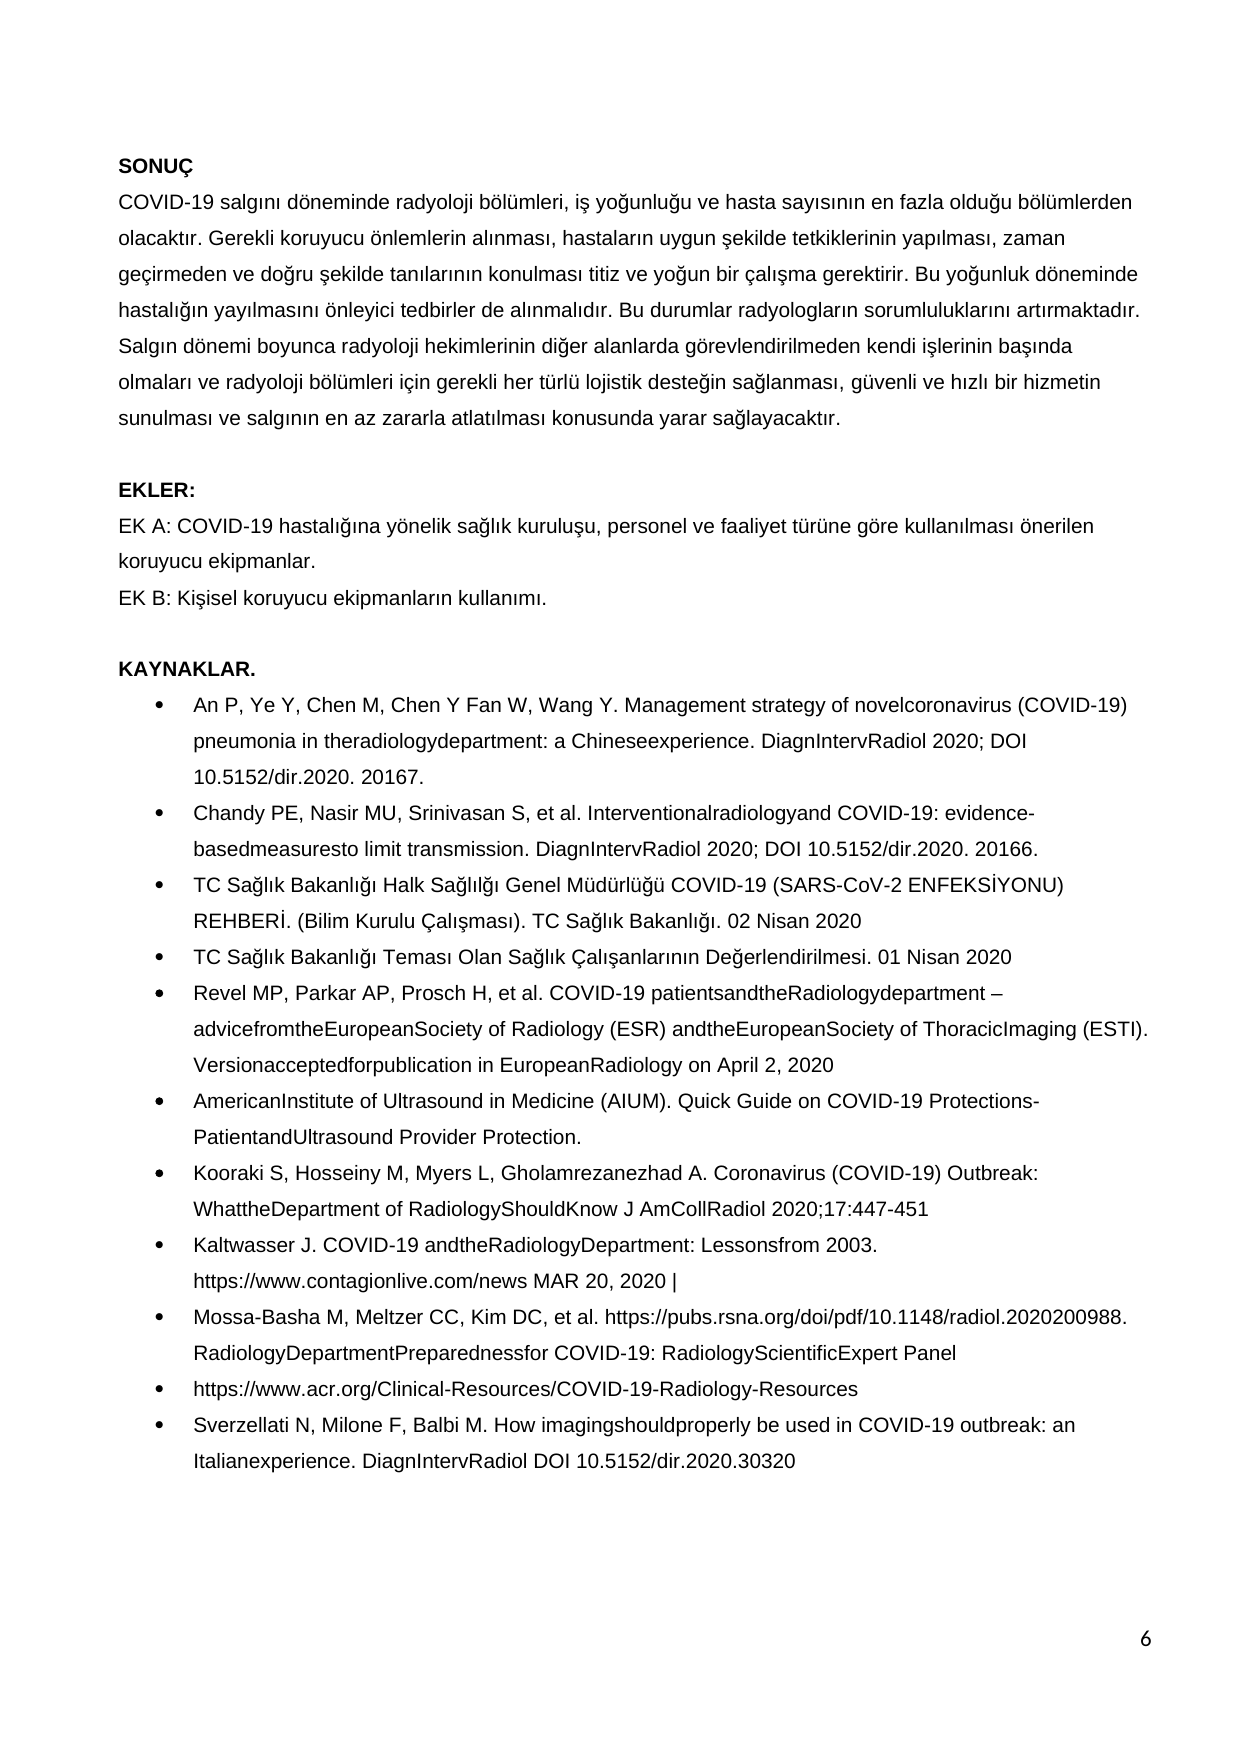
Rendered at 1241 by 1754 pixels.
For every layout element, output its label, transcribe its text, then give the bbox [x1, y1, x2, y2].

text COVID-19 salgını döneminde radyoloji bölümleri, iş yoğunluğu ve hasta sayısının en fazla olduğu bölümlerden olacaktır. Gerekli koruyucu önlemlerin alınması, hastaların uygun şekilde tetkiklerinin yapılması, zaman geçirmeden ve doğru şekilde tanılarının konulması titiz ve yoğun bir çalışma gerektirir. Bu yoğunluk döneminde hastalığın yayılmasını önleyici tedbirler de alınmalıdır. Bu durumlar radyologların sorumluluklarını artırmaktadır. [118, 190, 1152, 322]
text EKLER: [118, 477, 1152, 501]
text Salgın dönemi boyunca radyoloji hekimlerinin diğer alanlarda görevlendirilmeden kendi işlerinin başında olmaları ve radyoloji bölümleri için gerekli her türlü lojistik desteğin sağlanması, güvenli ve hızlı bir hizmetin sunulması ve salgının en az zararla atlatılması konusunda yarar sağlayacaktır. [118, 334, 1152, 429]
list https://www.acr.org/Clinical-Resources/COVID-19-Radiology-Resources [156, 1377, 1152, 1401]
list An P, Ye Y, Chen M, Chen Y Fan W, Wang Y. Management strategy of novelcoronavirus (COVID-19) pneumonia in theradiologydepartment: a Chineseexperience. DiagnIntervRadiol 2020; DOI 10.5152/dir.2020. 20167. [156, 693, 1152, 789]
list TC Sağlık Bakanlığı Halk Sağlılğı Genel Müdürlüğü COVID-19 (SARS-CoV-2 ENFEKSİYONU) REHBERİ. (Bilim Kurulu Çalışması). TC Sağlık Bakanlığı. 02 Nisan 2020 [156, 873, 1152, 933]
list Sverzellati N, Milone F, Balbi M. How imagingshouldproperly be used in COVID-19 outbreak: an Italianexperience. DiagnIntervRadiol DOI 10.5152/dir.2020.30320 [156, 1413, 1152, 1473]
list Mossa-Basha M, Meltzer CC, Kim DC, et al. https://pubs.rsna.org/doi/pdf/10.1148/radiol.2020200988. RadiologyDepartmentPreparednessfor COVID-19: RadiologyScientificExpert Panel [156, 1305, 1152, 1365]
list Chandy PE, Nasir MU, Srinivasan S, et al. Interventionalradiologyand COVID-19: evidence-basedmeasuresto limit transmission. DiagnIntervRadiol 2020; DOI 10.5152/dir.2020. 20166. [156, 801, 1152, 861]
subtitle Kaltwasser J. COVID-19 andtheRadiologyDepartment: Lessonsfrom 2003. https://www.contagionlive.com/news MAR 20, 2020 | [156, 1233, 1152, 1293]
text EK A: COVID-19 hastalığına yönelik sağlık kuruluşu, personel ve faaliyet türüne göre kullanılması önerilen koruyucu ekipmanlar. [118, 513, 1152, 573]
text SONUÇ [118, 154, 1152, 178]
text KAYNAKLAR. [118, 657, 1152, 681]
list Revel MP, Parkar AP, Prosch H, et al. COVID-19 patientsandtheRadiologydepartment – advicefromtheEuropeanSociety of Radiology (ESR) andtheEuropeanSociety of ThoracicImaging (ESTI). Versionacceptedforpublication in EuropeanRadiology on April 2, 2020 [156, 981, 1152, 1077]
list AmericanInstitute of Ultrasound in Medicine (AIUM). Quick Guide on COVID-19 Protections-PatientandUltrasound Provider Protection. [156, 1089, 1152, 1149]
list Kooraki S, Hosseiny M, Myers L, Gholamrezanezhad A. Coronavirus (COVID-19) Outbreak: WhattheDepartment of RadiologyShouldKnow J AmCollRadiol 2020;17:447-451 [156, 1161, 1152, 1221]
list TC Sağlık Bakanlığı Teması Olan Sağlık Çalışanlarının Değerlendirilmesi. 01 Nisan 2020 [156, 945, 1152, 969]
text EK B: Kişisel koruyucu ekipmanların kullanımı. [118, 585, 1152, 609]
